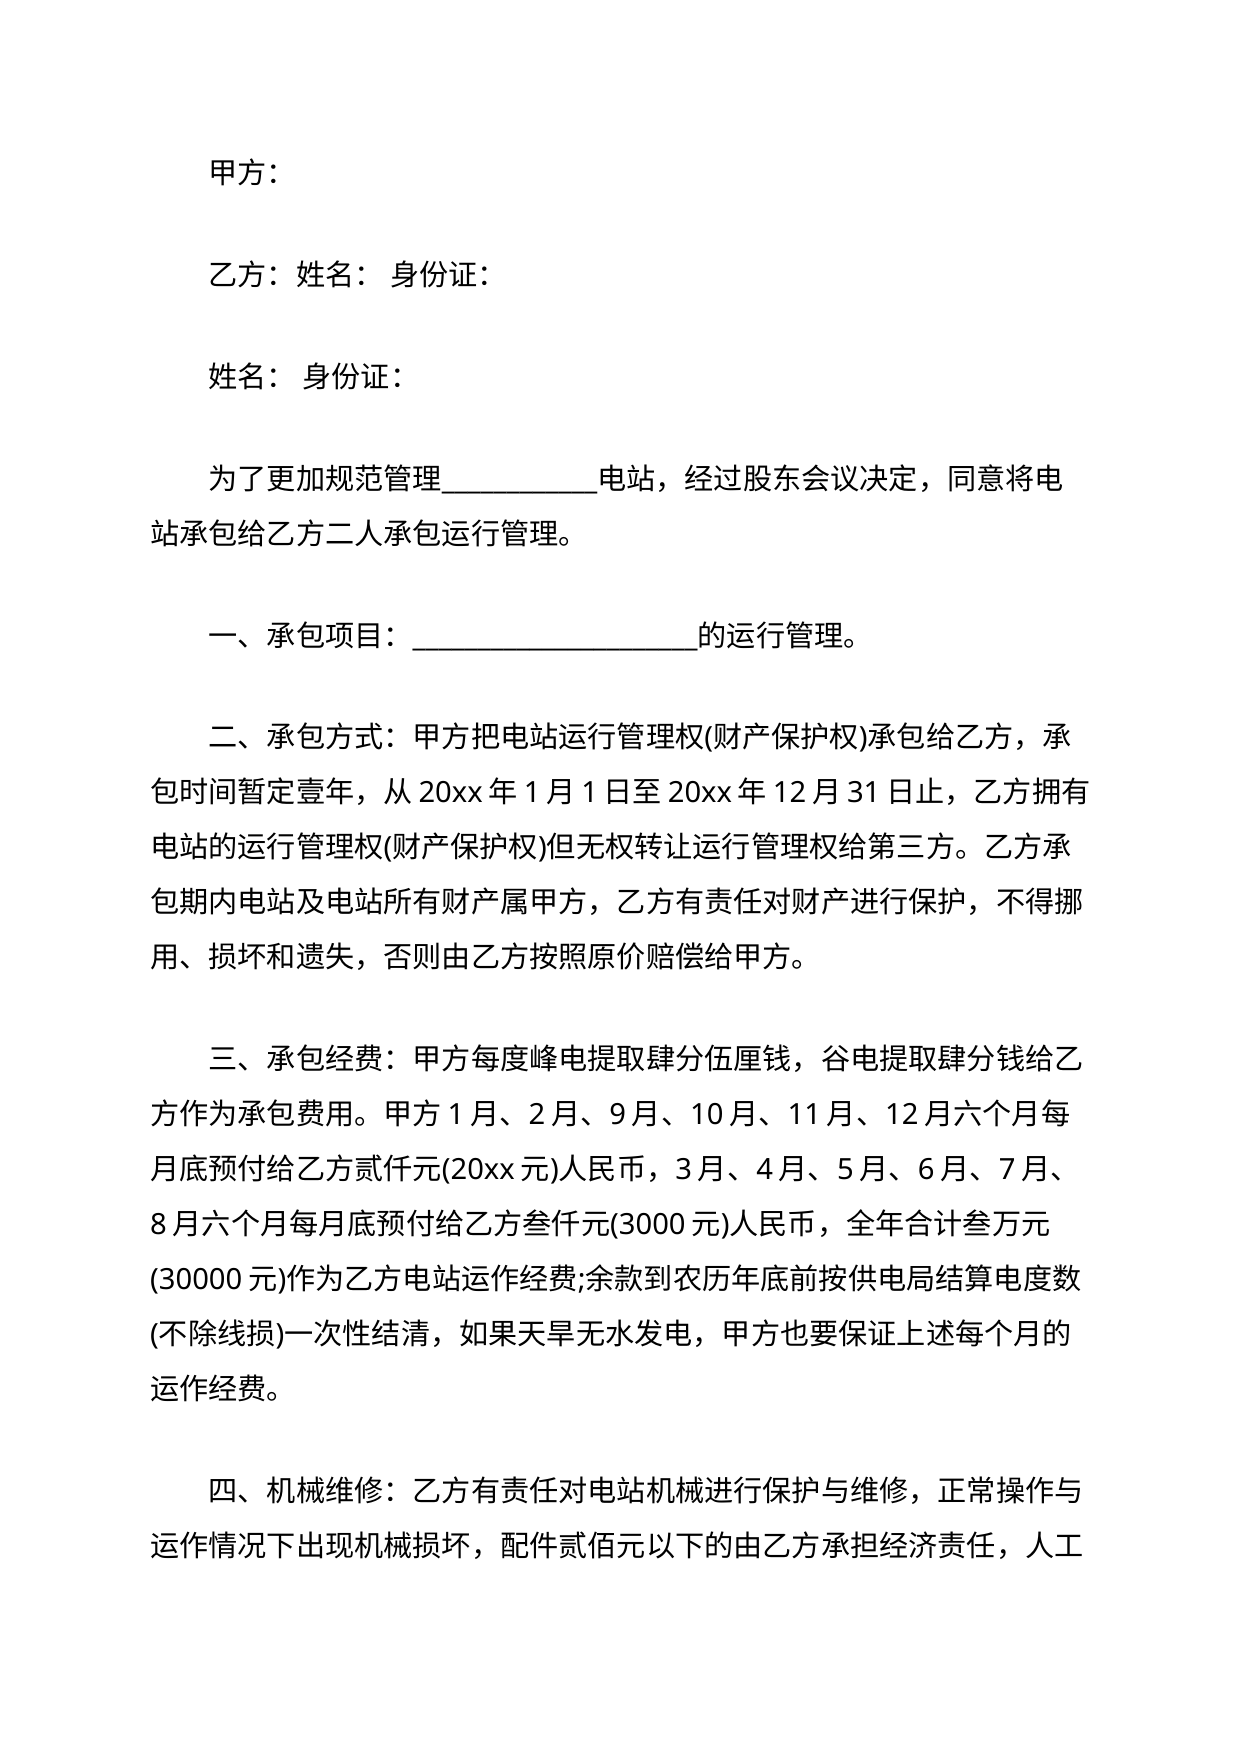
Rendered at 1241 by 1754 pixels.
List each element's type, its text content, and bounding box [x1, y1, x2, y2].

text 乙方：姓名： 身份证： [150, 252, 1090, 294]
text 为了更加规范管理____________电站，经过股东会议决定，同意将电站承包给乙方二人承包运行管理。 [150, 455, 1090, 553]
text 甲方： [150, 150, 1090, 192]
text 一、承包项目：______________________的运行管理。 [150, 612, 1090, 654]
text 三、承包经费：甲方每度峰电提取肆分伍厘钱，谷电提取肆分钱给乙方作为承包费用。甲方1月、2月、9月、10月、11月、12月六个月每月底预付给乙方贰仟元(20xx元)人民币，3月、4月、5月、6月、7月、8月六个月每月底预付给乙方叁仟元(3000元)人民币，全年合计叁万元(30000元)作为乙方电站运作经费;余款到农历年底前按供电局结算电度数(不除线损)一次性结清，如果天旱无水发电，甲方也要保证上述每个月的运作经费。 [150, 1036, 1090, 1408]
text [150, 1467, 1090, 1564]
text 二、承包方式：甲方把电站运行管理权(财产保护权)承包给乙方，承包时间暂定壹年，从20xx年1月1日至20xx年12月31日止，乙方拥有电站的运行管理权(财产保护权)但无权转让运行管理权给第三方。乙方承包期内电站及电站所有财产属甲方，乙方有责任对财产进行保护，不得挪用、损坏和遗失，否则由乙方按照原价赔偿给甲方。 [150, 714, 1090, 976]
text 姓名： 身份证： [150, 353, 1090, 396]
